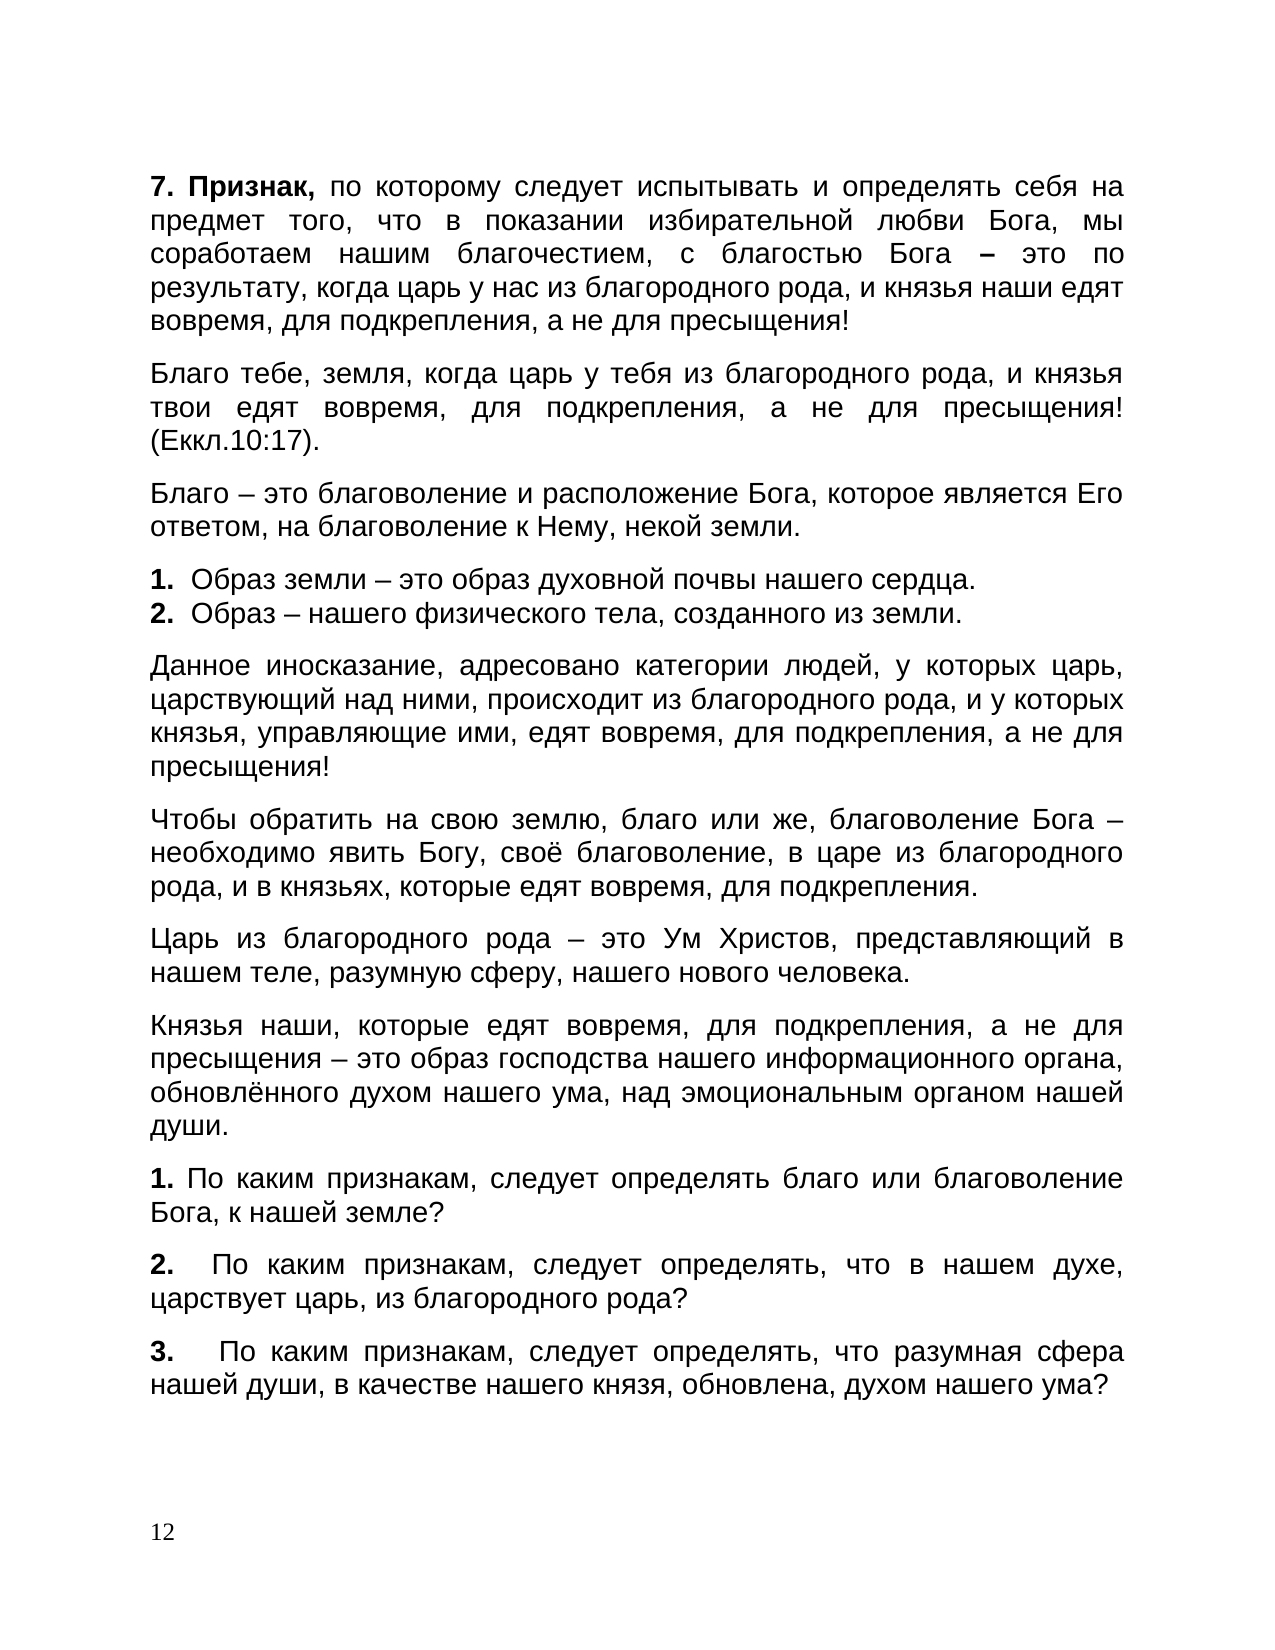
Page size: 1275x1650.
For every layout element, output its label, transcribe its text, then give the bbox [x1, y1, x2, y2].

text 2. Образ – нашего физического тела, созданного из земли. [150, 596, 1125, 629]
text 1. По каким признакам, следует определять благо или благоволение Бога, к нашей земле? [150, 1161, 1125, 1228]
text Чтобы обратить на свою землю, благо или же, благоволение Бога – необходимо явить Богу, своё благоволение, в царе из благородного рода, и в князьях, которые едят вовремя, для подкрепления. [150, 802, 1125, 902]
text Благо тебе, земля, когда царь у тебя из благородного рода, и князья твои едят вовремя, для подкрепления, а не для пресыщения! (Еккл.10:17). [150, 356, 1125, 457]
text 3. По каким признакам, следует определять, что разумная сфера нашей души, в качестве нашего князя, обновлена, духом нашего ума? [150, 1333, 1125, 1401]
text 1. Образ земли – это образ духовной почвы нашего сердца. [150, 562, 1125, 596]
text Благо – это благоволение и расположение Бога, которое является Его ответом, на благоволение к Нему, некой земли. [150, 476, 1125, 543]
text 7. Признак, по которому следует испытывать и определять себя на предмет того, что в показании избирательной любви Бога, мы соработаем нашим благочестием, с благостью Бога – это по результату, когда царь у нас из благородного рода, и князья наши едят вовремя, для подкрепления, а не для пресыщения! [150, 169, 1125, 337]
text 2. По каким признакам, следует определять, что в нашем духе, царствует царь, из благородного рода? [150, 1247, 1125, 1314]
text Данное иносказание, адресовано категории людей, у которых царь, царствующий над ними, происходит из благородного рода, и у которых князья, управляющие ими, едят вовремя, для подкрепления, а не для пресыщения! [150, 648, 1125, 782]
text Князья наши, которые едят вовремя, для подкрепления, а не для пресыщения – это образ господства нашего информационного органа, обновлённого духом нашего ума, над эмоциональным органом нашей души. [150, 1008, 1125, 1142]
text Царь из благородного рода – это Ум Христов, представляющий в нашем теле, разумную сферу, нашего нового человека. [150, 921, 1125, 988]
